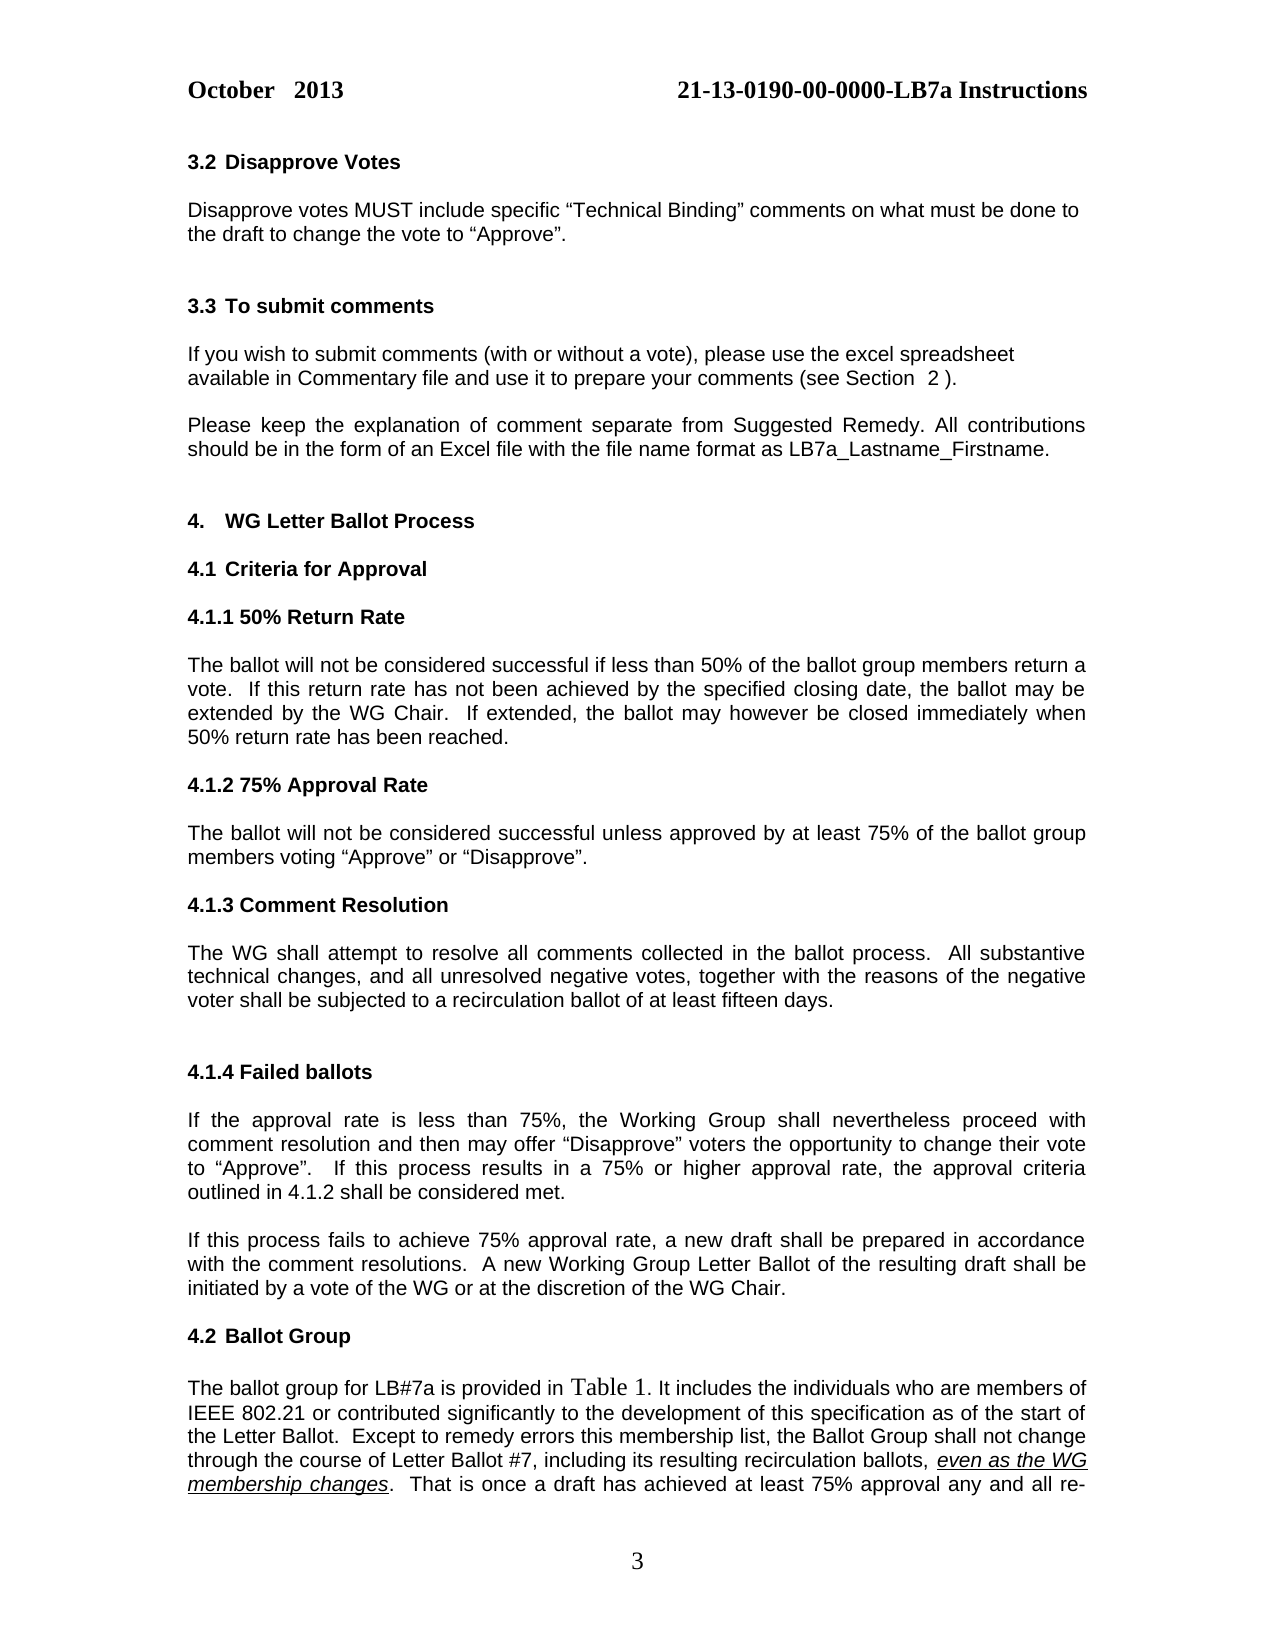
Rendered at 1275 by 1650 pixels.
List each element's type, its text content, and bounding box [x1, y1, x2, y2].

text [187, 1372, 1087, 1496]
text The ballot will not be considered successful unless approved by at least 75% of the ballot group members voting “Approve” or “Disapprove”. [187, 821, 1087, 868]
text 4.1.3 Comment Resolution [187, 892, 1087, 916]
list Criteria for Approval [187, 557, 1087, 581]
text The WG shall attempt to resolve all comments collected in the ballot process. All substantive technical changes, and all unresolved negative votes, together with the reasons of the negative voter shall be subjected to a recirculation ballot of at least fifteen days. [187, 940, 1087, 1012]
list Disapprove Votes [187, 150, 1087, 174]
text If the approval rate is less than 75%, the Working Group shall nevertheless proceed with comment resolution and then may offer “Disapprove” voters the opportunity to change their vote to “Approve”. If this process results in a 75% or higher approval rate, the approval criteria outlined in 4.1.2 shall be considered met. [187, 1108, 1087, 1204]
text Please keep the explanation of comment separate from Suggested Remedy. All contributions should be in the form of an Excel file with the file name format as LB7a_Lastname_Firstname. [187, 413, 1087, 461]
text If you wish to submit comments (with or without a vote), please use the excel spreadsheet available in Commentary file and use it to prepare your comments (see Section 2 ). [187, 342, 1087, 389]
text If this process fails to achieve 75% approval rate, a new draft shall be prepared in accordance with the comment resolutions. A new Working Group Letter Ballot of the resulting draft shall be initiated by a vote of the WG or at the discretion of the WG Chair. [187, 1228, 1087, 1300]
list To submit comments [187, 294, 1087, 318]
list WG Letter Ballot Process [187, 509, 1087, 533]
text The ballot will not be considered successful if less than 50% of the ballot group members return a vote. If this return rate has not been achieved by the specified closing date, the ballot may be extended by the WG Chair. If extended, the ballot may however be closed immediately when 50% return rate has been reached. [187, 653, 1087, 749]
text 4.1.2 75% Approval Rate [187, 773, 1087, 797]
text 4.1.1 50% Return Rate [187, 605, 1087, 629]
list Ballot Group [187, 1324, 1087, 1348]
text 4.1.4 Failed ballots [187, 1060, 1087, 1084]
text Disapprove votes MUST include specific “Technical Binding” comments on what must be done to the draft to change the vote to “Approve”. [187, 198, 1087, 246]
